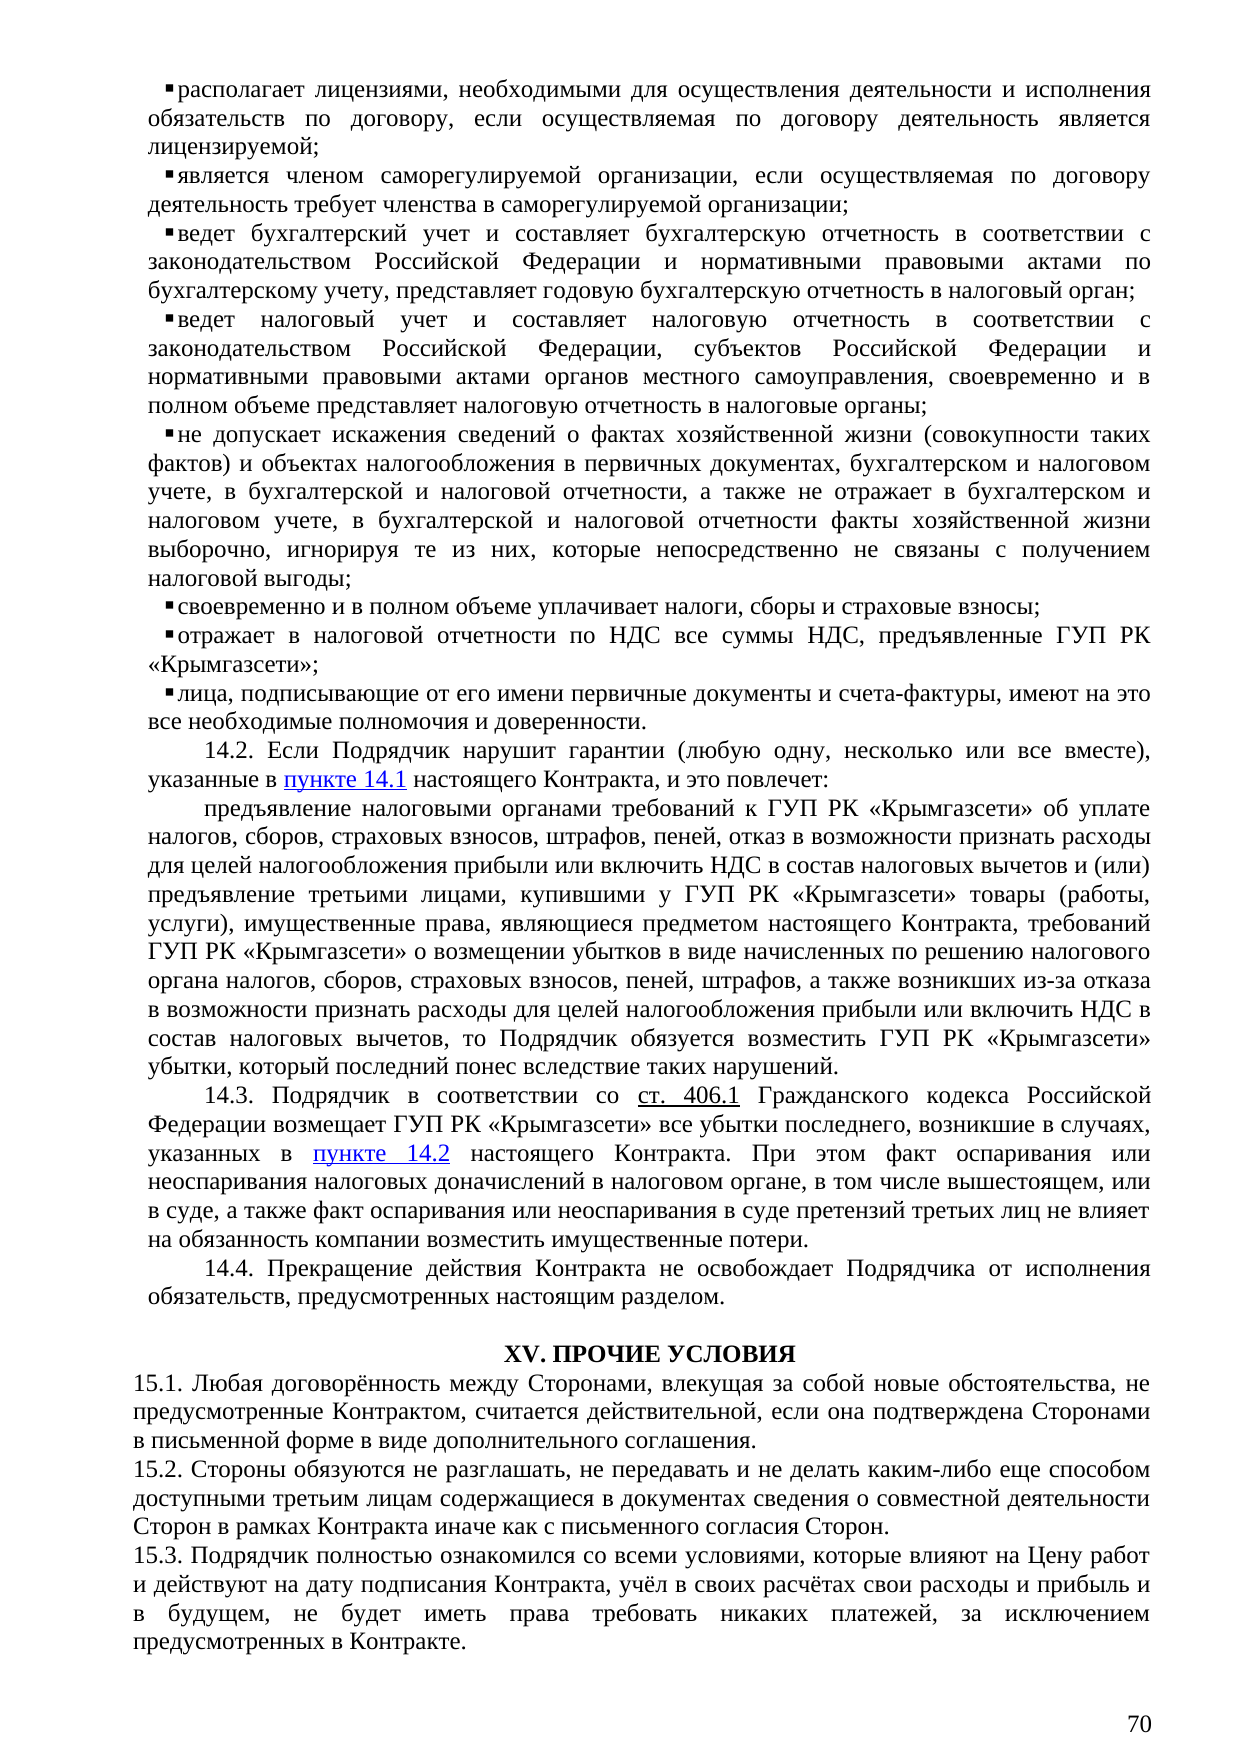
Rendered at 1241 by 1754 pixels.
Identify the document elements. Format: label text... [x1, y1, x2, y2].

list ведет налоговый учет и составляет налоговую отчетность в соответствии с законодательством Российской Федерации, субъектов Российской Федерации и нормативными правовыми актами органов местного самоуправления, своевременно и в полном объеме представляет налоговую отчетность в налоговые органы; [148, 304, 1152, 419]
text 15.3. Подрядчик полностью ознакомился со всеми условиями, которые влияют на Цену работ и действуют на дату подписания Контракта, учёл в своих расчётах свои расходы и прибыль и в будущем, не будет иметь права требовать никаких платежей, за исключением предусмотренных в Контракте. [133, 1540, 1152, 1655]
list лица, подписывающие от его имени первичные документы и счета-фактуры, имеют на это все необходимые полномочия и доверенности. [148, 678, 1152, 735]
text XV. ПРОЧИЕ УСЛОВИЯ [133, 1339, 1152, 1368]
text 14.2. Если Подрядчик нарушит гарантии (любую одну, несколько или все вместе), указанные в пункте 14.1 настоящего Контракта, и это повлечет: [148, 735, 1152, 793]
list не допускает искажения сведений о фактах хозяйственной жизни (совокупности таких фактов) и объектах налогообложения в первичных документах, бухгалтерском и налоговом учете, в бухгалтерской и налоговой отчетности, а также не отражает в бухгалтерском и налоговом учете, в бухгалтерской и налоговой отчетности факты хозяйственной жизни выборочно, игнорируя те из них, которые непосредственно не связаны с получением налоговой выгоды; [148, 419, 1152, 591]
text 15.2. Стороны обязуются не разглашать, не передавать и не делать каким-либо еще способом доступными третьим лицам содержащиеся в документах сведения о совместной деятельности Сторон в рамках Контракта иначе как с письменного согласия Сторон. [133, 1454, 1152, 1540]
text 14.4. Прекращение действия Контракта не освобождает Подрядчика от исполнения обязательств, предусмотренных настоящим разделом. [148, 1253, 1152, 1310]
list своевременно и в полном объеме уплачивает налоги, сборы и страховые взносы; [148, 591, 1152, 620]
list располагает лицензиями, необходимыми для осуществления деятельности и исполнения обязательств по договору, если осуществляемая по договору деятельность является лицензируемой; [148, 74, 1152, 160]
text предъявление налоговыми органами требований к ГУП РК «Крымгазсети» об уплате налогов, сборов, страховых взносов, штрафов, пеней, отказ в возможности признать расходы для целей налогообложения прибыли или включить НДС в состав налоговых вычетов и (или) предъявление третьими лицами, купившими у ГУП РК «Крымгазсети» товары (работы, услуги), имущественные права, являющиеся предметом настоящего Контракта, требований ГУП РК «Крымгазсети» о возмещении убытков в виде начисленных по решению налогового органа налогов, сборов, страховых взносов, пеней, штрафов, а также возникших из-за отказа в возможности признать расходы для целей налогообложения прибыли или включить НДС в состав налоговых вычетов, то Подрядчик обязуется возместить ГУП РК «Крымгазсети» убытки, который последний понес вследствие таких нарушений. [148, 793, 1152, 1080]
list является членом саморегулируемой организации, если осуществляемая по договору деятельность требует членства в саморегулируемой организации; [148, 160, 1152, 218]
list отражает в налоговой отчетности по НДС все суммы НДС, предъявленные ГУП РК «Крымгазсети»; [148, 620, 1152, 678]
text 14.3. Подрядчик в соответствии со ст. 406.1 Гражданского кодекса Российской Федерации возмещает ГУП РК «Крымгазсети» все убытки последнего, возникшие в случаях, указанных в пункте 14.2 настоящего Контракта. При этом факт оспаривания или неоспаривания налоговых доначислений в налоговом органе, в том числе вышестоящем, или в суде, а также факт оспаривания или неоспаривания в суде претензий третьих лиц не влияет на обязанность компании возместить имущественные потери. [148, 1080, 1152, 1253]
list ведет бухгалтерский учет и составляет бухгалтерскую отчетность в соответствии с законодательством Российской Федерации и нормативными правовыми актами по бухгалтерскому учету, представляет годовую бухгалтерскую отчетность в налоговый орган; [148, 218, 1152, 304]
text 15.1. Любая договорённость между Сторонами, влекущая за собой новые обстоятельства, не предусмотренные Контрактом, считается действительной, если она подтверждена Сторонами в письменной форме в виде дополнительного соглашения. [133, 1368, 1152, 1454]
